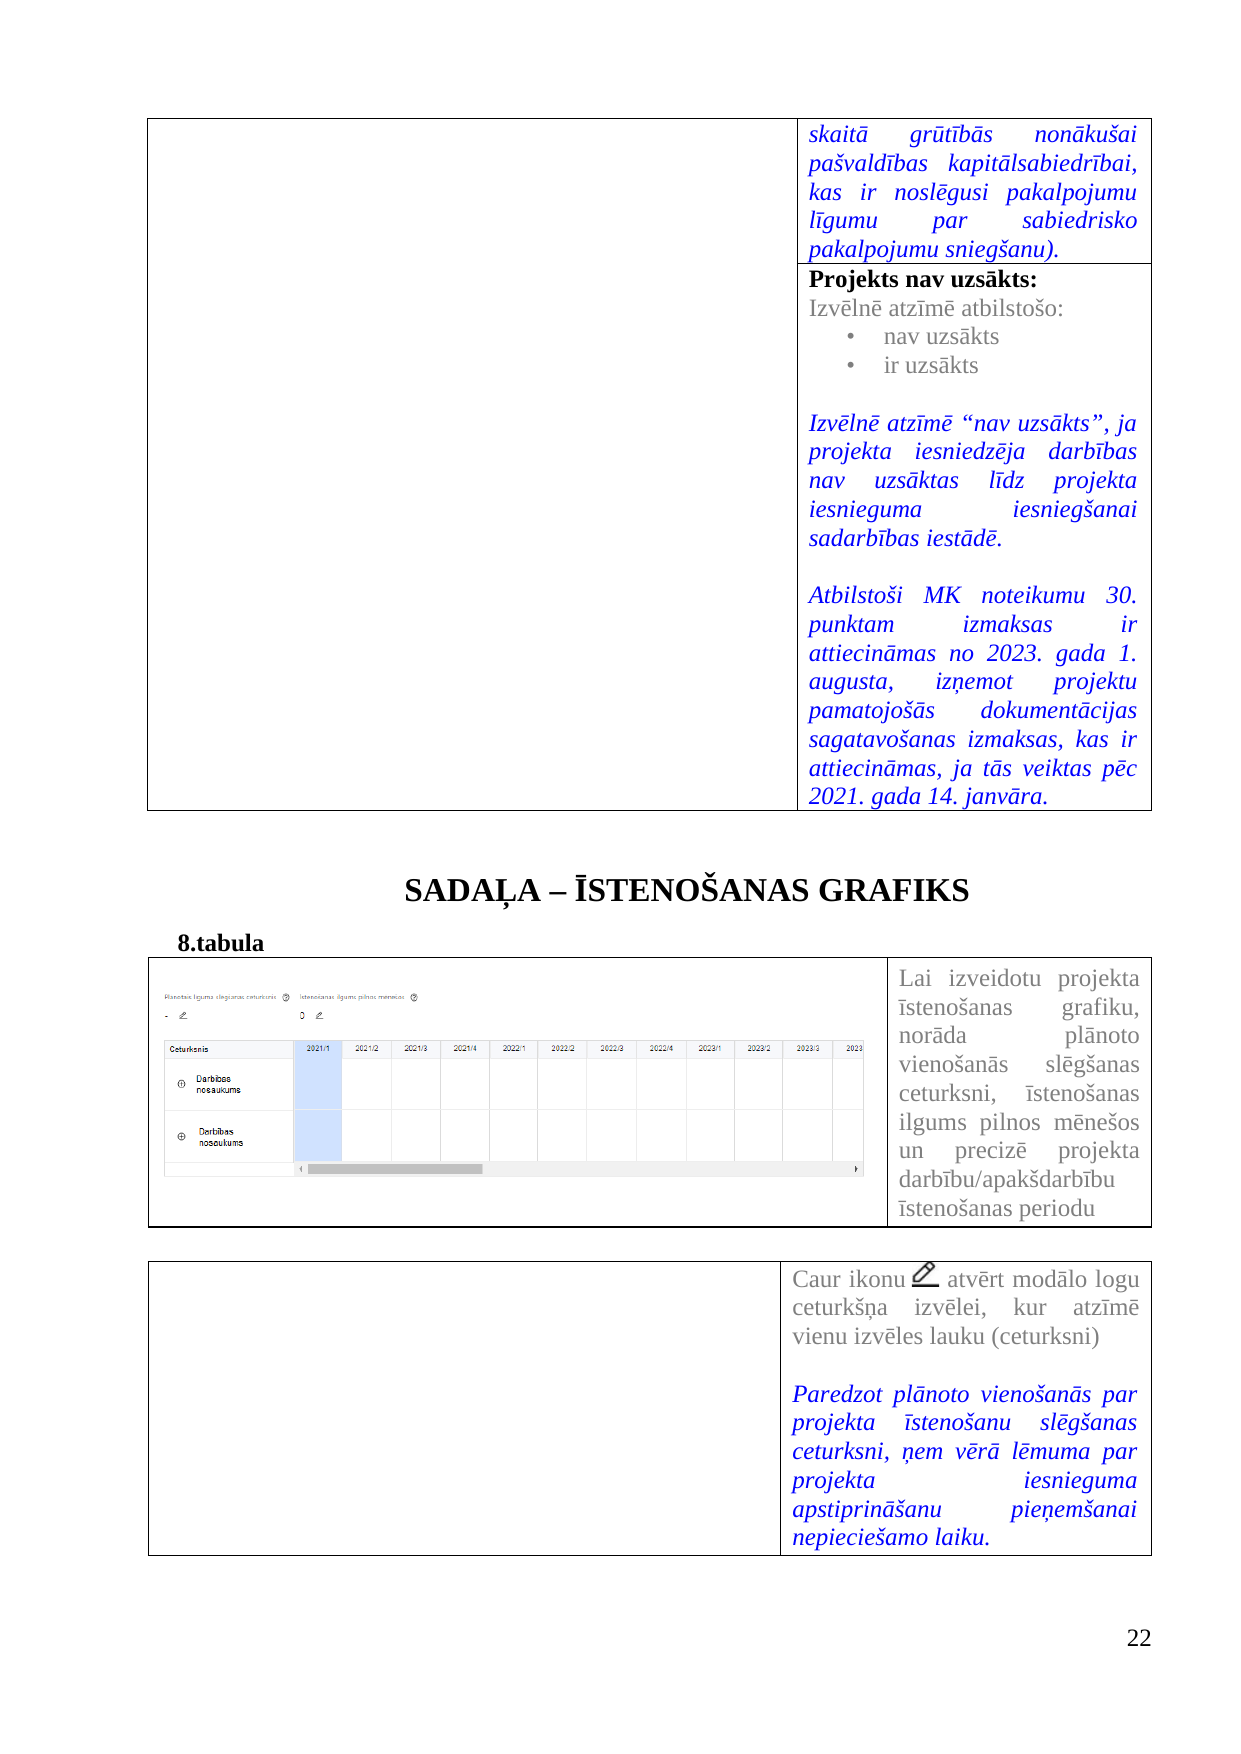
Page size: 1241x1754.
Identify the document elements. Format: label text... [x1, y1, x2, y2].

subtitle 8.tabula [148, 928, 1152, 957]
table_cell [798, 119, 1151, 263]
table_header Lai izveidotu projekta īstenošanas grafiku, norāda plānoto vienošanās slēgšanas ceturksni, īstenošanas ilgums pilnos mēnešos un precizē projekta darbību/apakšdarbību īstenošanas periodu [888, 958, 1151, 1226]
table_header [149, 958, 887, 1226]
list SADAĻA – ĪSTENOŠANAS GRAFIKS [223, 870, 1152, 908]
picture [911, 1262, 940, 1287]
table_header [781, 1262, 1151, 1555]
picture [159, 986, 877, 1198]
table_cell Projekts nav uzsākts: Izvēlnē atzīmē atbilstošo: nav uzsākts ir uzsākts Izvēlnē atzīmē “nav uzsākts”, ja projekta iesniedzēja darbības nav uzsāktas līdz projekta iesnieguma iesniegšanai sadarbības iestādē. Atbilstoši MK noteikumu 30. punktam izmaksas ir attiecināmas no 2023. gada 1. augusta, izņemot projektu pamatojošās dokumentācijas sagatavošanas izmaksas, kas ir attiecināmas, ja tās veiktas pēc 2021. gada 14. janvāra. [798, 264, 1151, 810]
table_header [149, 1262, 780, 1555]
